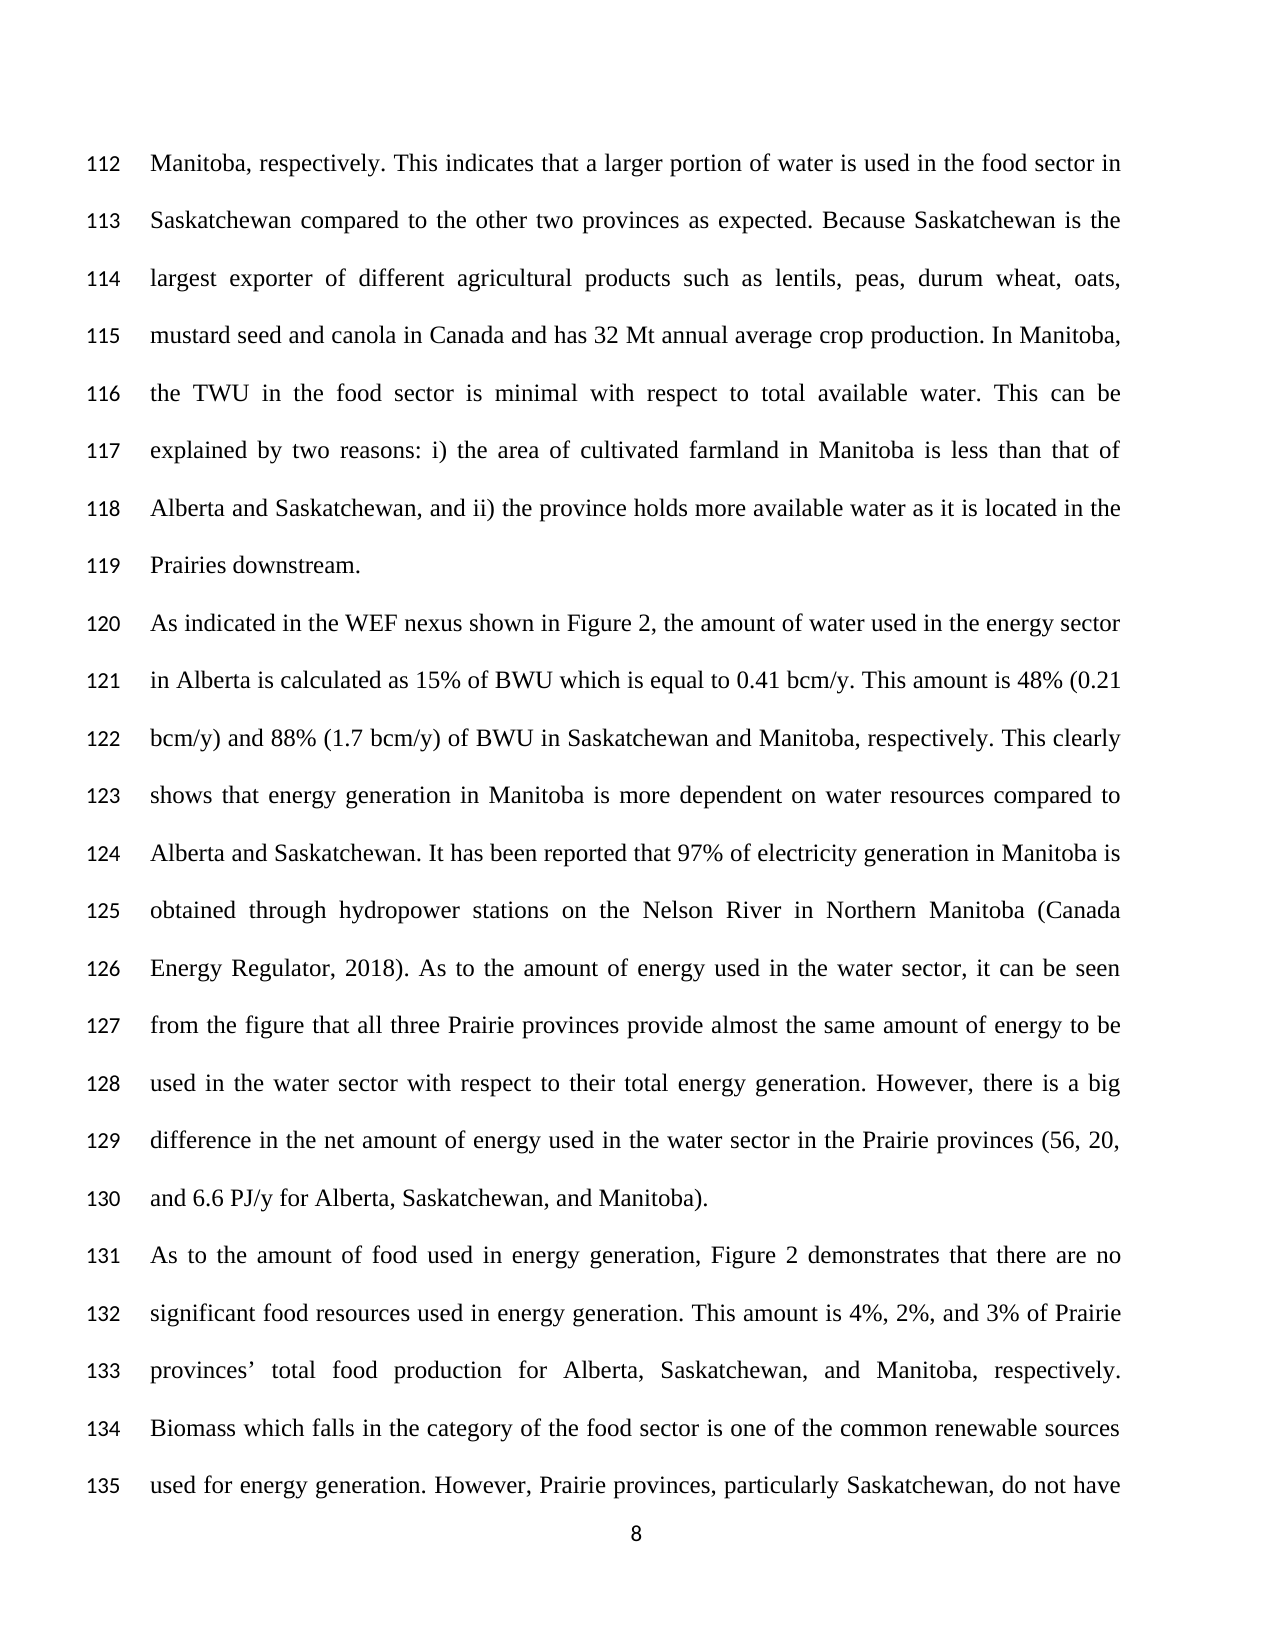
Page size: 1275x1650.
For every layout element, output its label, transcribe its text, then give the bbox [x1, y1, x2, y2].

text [150, 148, 1122, 579]
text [150, 1240, 1122, 1499]
text As indicated in the WEF nexus shown in Figure 2, the amount of water used in the energy sector in Alberta is calculated as 15% of BWU which is equal to 0.41 bcm/y. This amount is 48% (0.21 bcm/y) and 88% (1.7 bcm/y) of BWU in Saskatchewan and Manitoba, respectively. This clearly shows that energy generation in Manitoba is more dependent on water resources compared to Alberta and Saskatchewan. It has been reported that 97% of electricity generation in Manitoba is obtained through hydropower stations on the Nelson River in Northern Manitoba (Canada Energy Regulator, 2018). As to the amount of energy used in the water sector, it can be seen from the figure that all three Prairie provinces provide almost the same amount of energy to be used in the water sector with respect to their total energy generation. However, there is a big difference in the net amount of energy used in the water sector in the Prairie provinces (56, 20, and 6.6 PJ/y for Alberta, Saskatchewan, and Manitoba). [150, 608, 1122, 1211]
